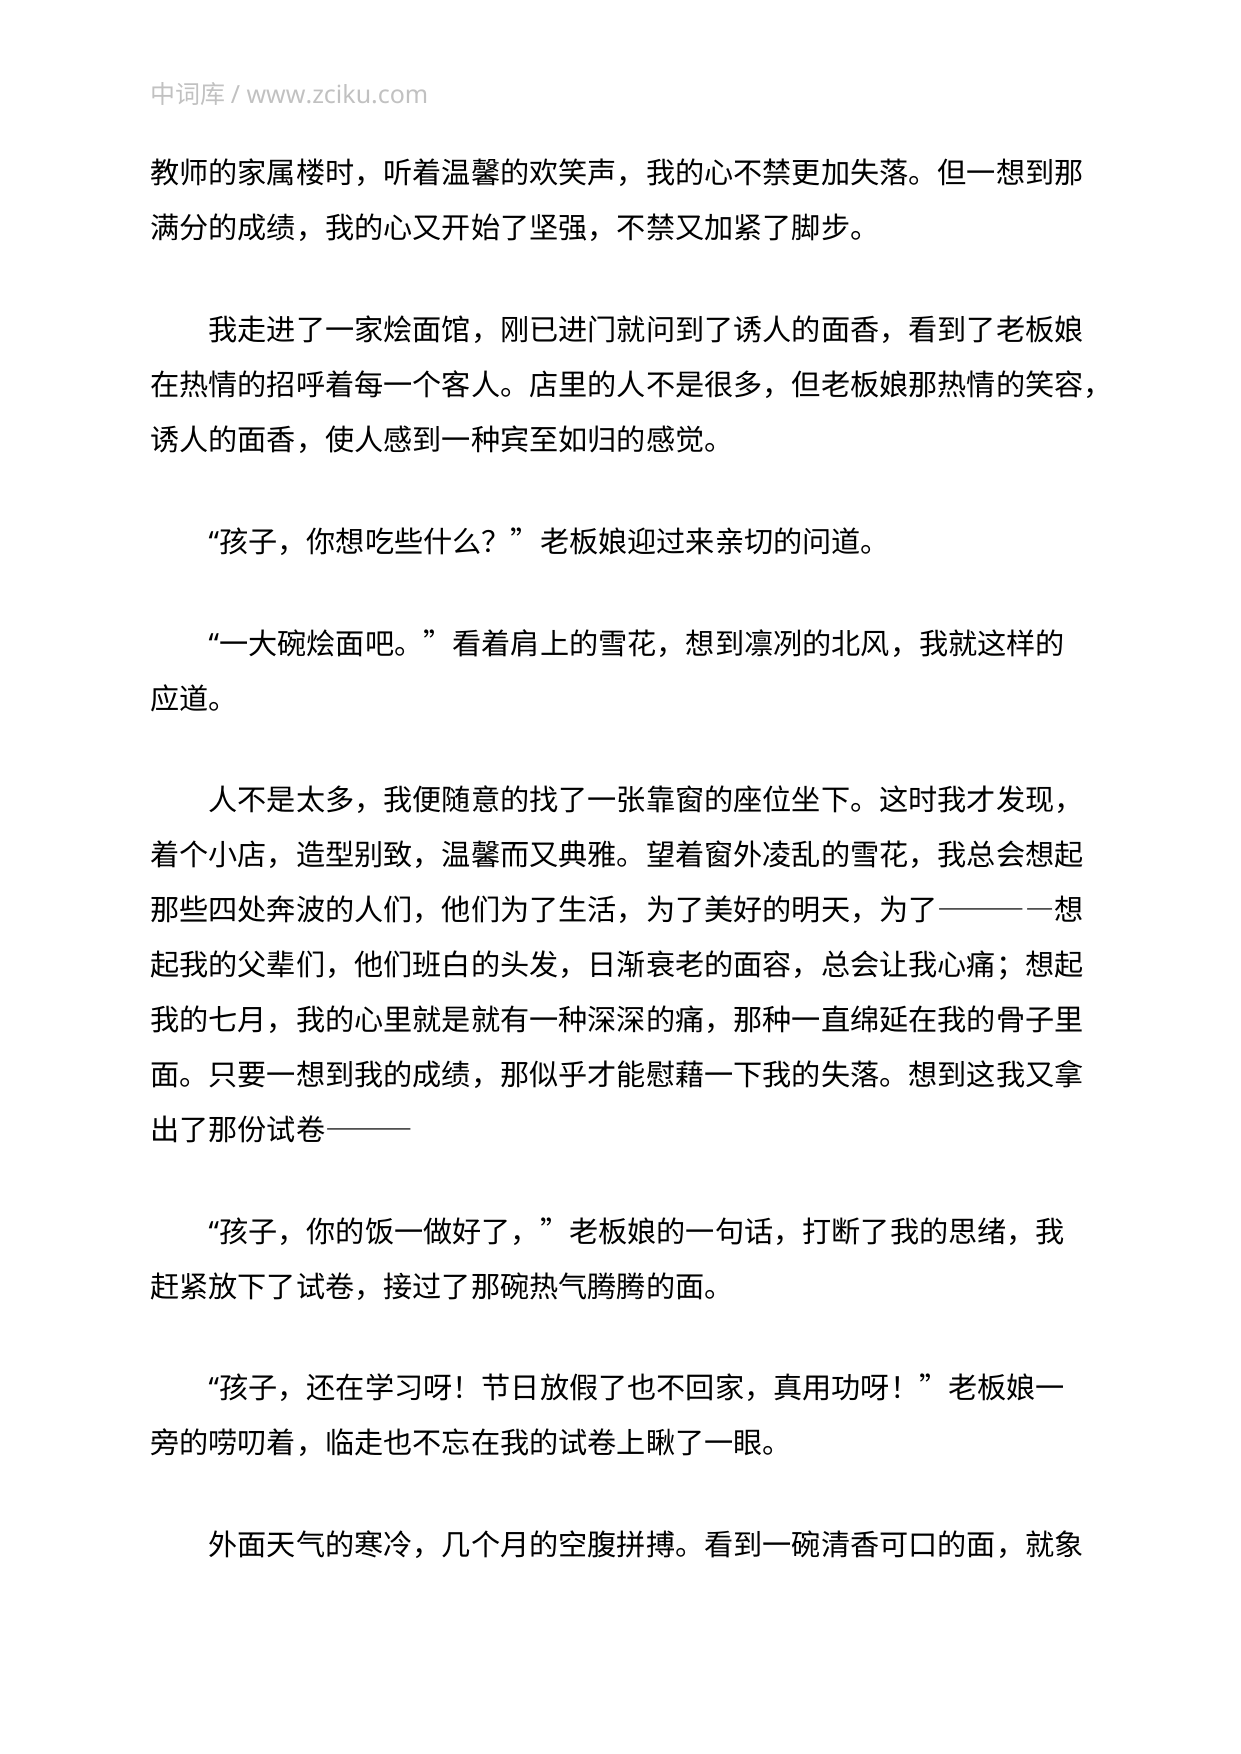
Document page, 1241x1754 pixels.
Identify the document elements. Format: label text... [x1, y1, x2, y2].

text “孩子，你想吃些什么？”老板娘迎过来亲切的问道。 [150, 518, 1090, 561]
text 我走进了一家烩面馆，刚已进门就问到了诱人的面香，看到了老板娘在热情的招呼着每一个客人。店里的人不是很多，但老板娘那热情的笑容，诱人的面香，使人感到一种宾至如归的感觉。 [150, 307, 1090, 459]
text “孩子，你的饭一做好了，”老板娘的一句话，打断了我的思绪，我赶紧放下了试卷，接过了那碗热气腾腾的面。 [150, 1208, 1090, 1305]
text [150, 150, 1090, 247]
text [150, 1522, 1090, 1564]
text 人不是太多，我便随意的找了一张靠窗的座位坐下。这时我才发现，着个小店，造型别致，温馨而又典雅。望着窗外凌乱的雪花，我总会想起那些四处奔波的人们，他们为了生活，为了美好的明天，为了————想起我的父辈们，他们班白的头发，日渐衰老的面容，总会让我心痛；想起我的七月，我的心里就是就有一种深深的痛，那种一直绵延在我的骨子里面。只要一想到我的成绩，那似乎才能慰藉一下我的失落。想到这我又拿出了那份试卷——— [150, 777, 1090, 1149]
text “一大碗烩面吧。”看着肩上的雪花，想到凛冽的北风，我就这样的应道。 [150, 620, 1090, 717]
text “孩子，还在学习呀！节日放假了也不回家，真用功呀！”老板娘一旁的唠叨着，临走也不忘在我的试卷上瞅了一眼。 [150, 1365, 1090, 1462]
